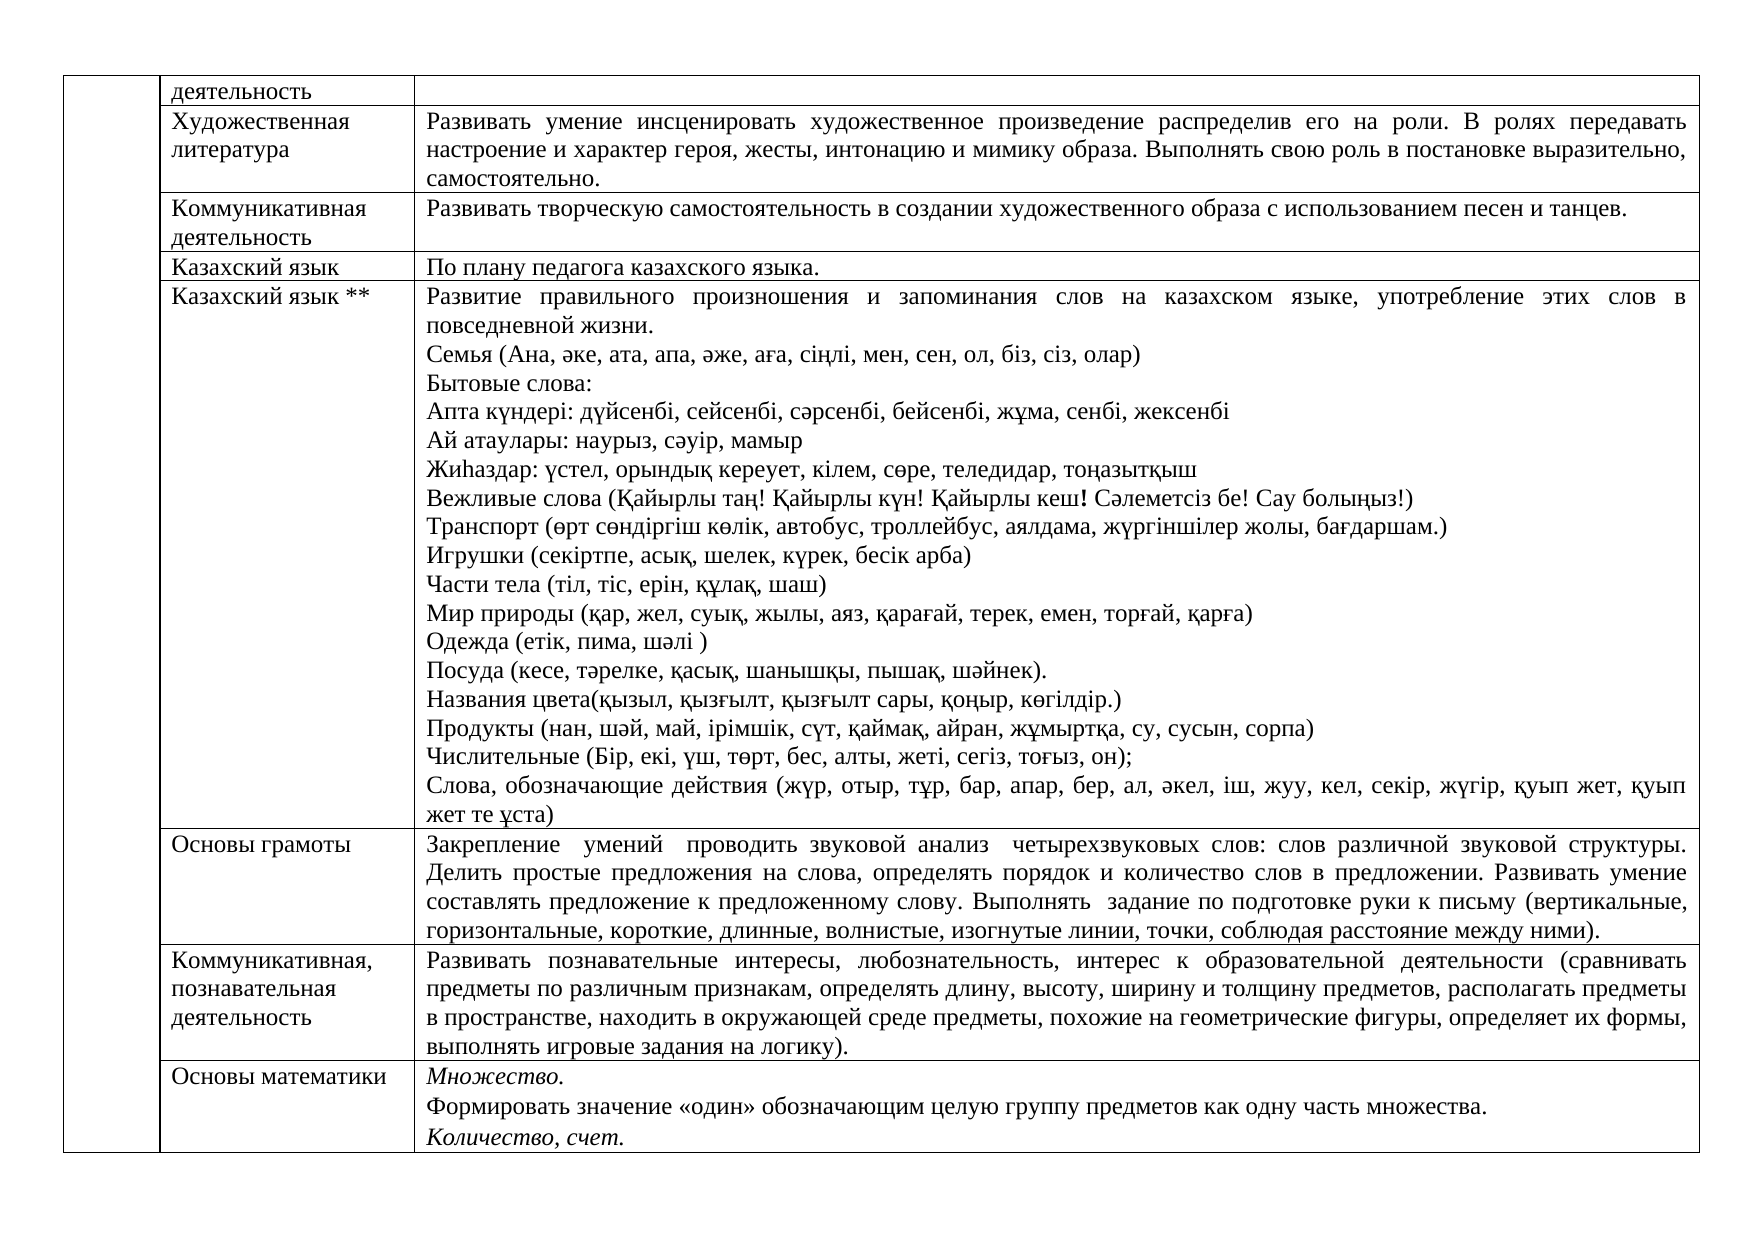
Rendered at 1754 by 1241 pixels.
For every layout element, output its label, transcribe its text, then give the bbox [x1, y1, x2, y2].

table_cell Основы математики [161, 1061, 414, 1152]
table_cell Основы грамоты [161, 829, 414, 944]
table_cell Развивать умение инсценировать художественное произведение распределив его на роли. В ролях передавать настроение и характер героя, жесты, интонацию и мимику образа. Выполнять свою роль в постановке выразительно, самостоятельно. [415, 106, 1699, 192]
table_cell Коммуникативная деятельность [161, 193, 414, 251]
table_cell Закрепление умений проводить звуковой анализ четырехзвуковых слов: слов различной звуковой структуры. Делить простые предложения на слова, определять порядок и количество слов в предложении. Развивать умение составлять предложение к предложенному слову. Выполнять задание по подготовке руки к письму (вертикальные, горизонтальные, короткие, длинные, волнистые, изогнутые линии, точки, соблюдая расстояние между ними). [415, 829, 1699, 944]
table_cell По плану педагога казахского языка. [415, 252, 1699, 280]
table_cell Развитие правильного произношения и запоминания слов на казахском языке, употребление этих слов в повседневной жизни. Семья (Ана, әке, ата, апа, әже, аға, сіңлі, мен, сен, ол, біз, сіз, олар) Бытовые слова: Апта күндері: дүйсенбі, сейсенбі, сәрсенбі, бейсенбі, жұма, сенбі, жексенбі Ай атаулары: наурыз, сәуір, мамыр Жиһаздар: үстел, орындық кереует, кілем, сөре, теледидар, тоңазытқыш Вежливые слова (Қайырлы таң! Қайырлы күн! Қайырлы кеш! Сәлеметсіз бе! Сау болыңыз!) Транспорт (өрт сөндіргіш көлік, автобус, троллейбус, аялдама, жүргіншілер жолы, бағдаршам.) Игрушки (секіртпе, асық, шелек, күрек, бесік арба) Части тела (тіл, тіс, ерін, құлақ, шаш) Мир природы (қар, жел, суық, жылы, аяз, қарағай, терек, емен, торғай, қарға) Одежда (етік, пима, шәлі ) Посуда (кесе, тәрелке, қасық, шанышқы, пышақ, шәйнек). Названия цвета(қызыл, қызғылт, қызғылт сары, қоңыр, көгілдір.) Продукты (нан, шәй, май, ірімшік, сүт, қаймақ, айран, жұмыртқа, су, сусын, сорпа) Числительные (Бір, екі, үш, төрт, бес, алты, жеті, сегіз, тоғыз, он); Слова, обозначающие действия (жүр, отыр, тұр, бар, апар, бер, ал, әкел, іш, жуу, кел, секір, жүгір, қуып жет, қуып жет те ұста) [415, 281, 1699, 828]
table_cell Казахский язык [161, 252, 414, 280]
table_cell Казахский язык ** [161, 281, 414, 828]
table_cell Развивать познавательные интересы, любознательность, интерес к образовательной деятельности (сравнивать предметы по различным признакам, определять длину, высоту, ширину и толщину предметов, располагать предметы в пространстве, находить в окружающей среде предметы, похожие на геометрические фигуры, определяет их формы, выполнять игровые задания на логику). [415, 945, 1699, 1060]
table_cell Художественная литература [161, 106, 414, 192]
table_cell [161, 76, 414, 105]
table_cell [415, 1061, 1699, 1152]
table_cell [415, 76, 1699, 105]
table_cell Коммуникативная, познавательная деятельность [161, 945, 414, 1060]
table_cell Развивать творческую самостоятельность в создании художественного образа с использованием песен и танцев. [415, 193, 1699, 251]
